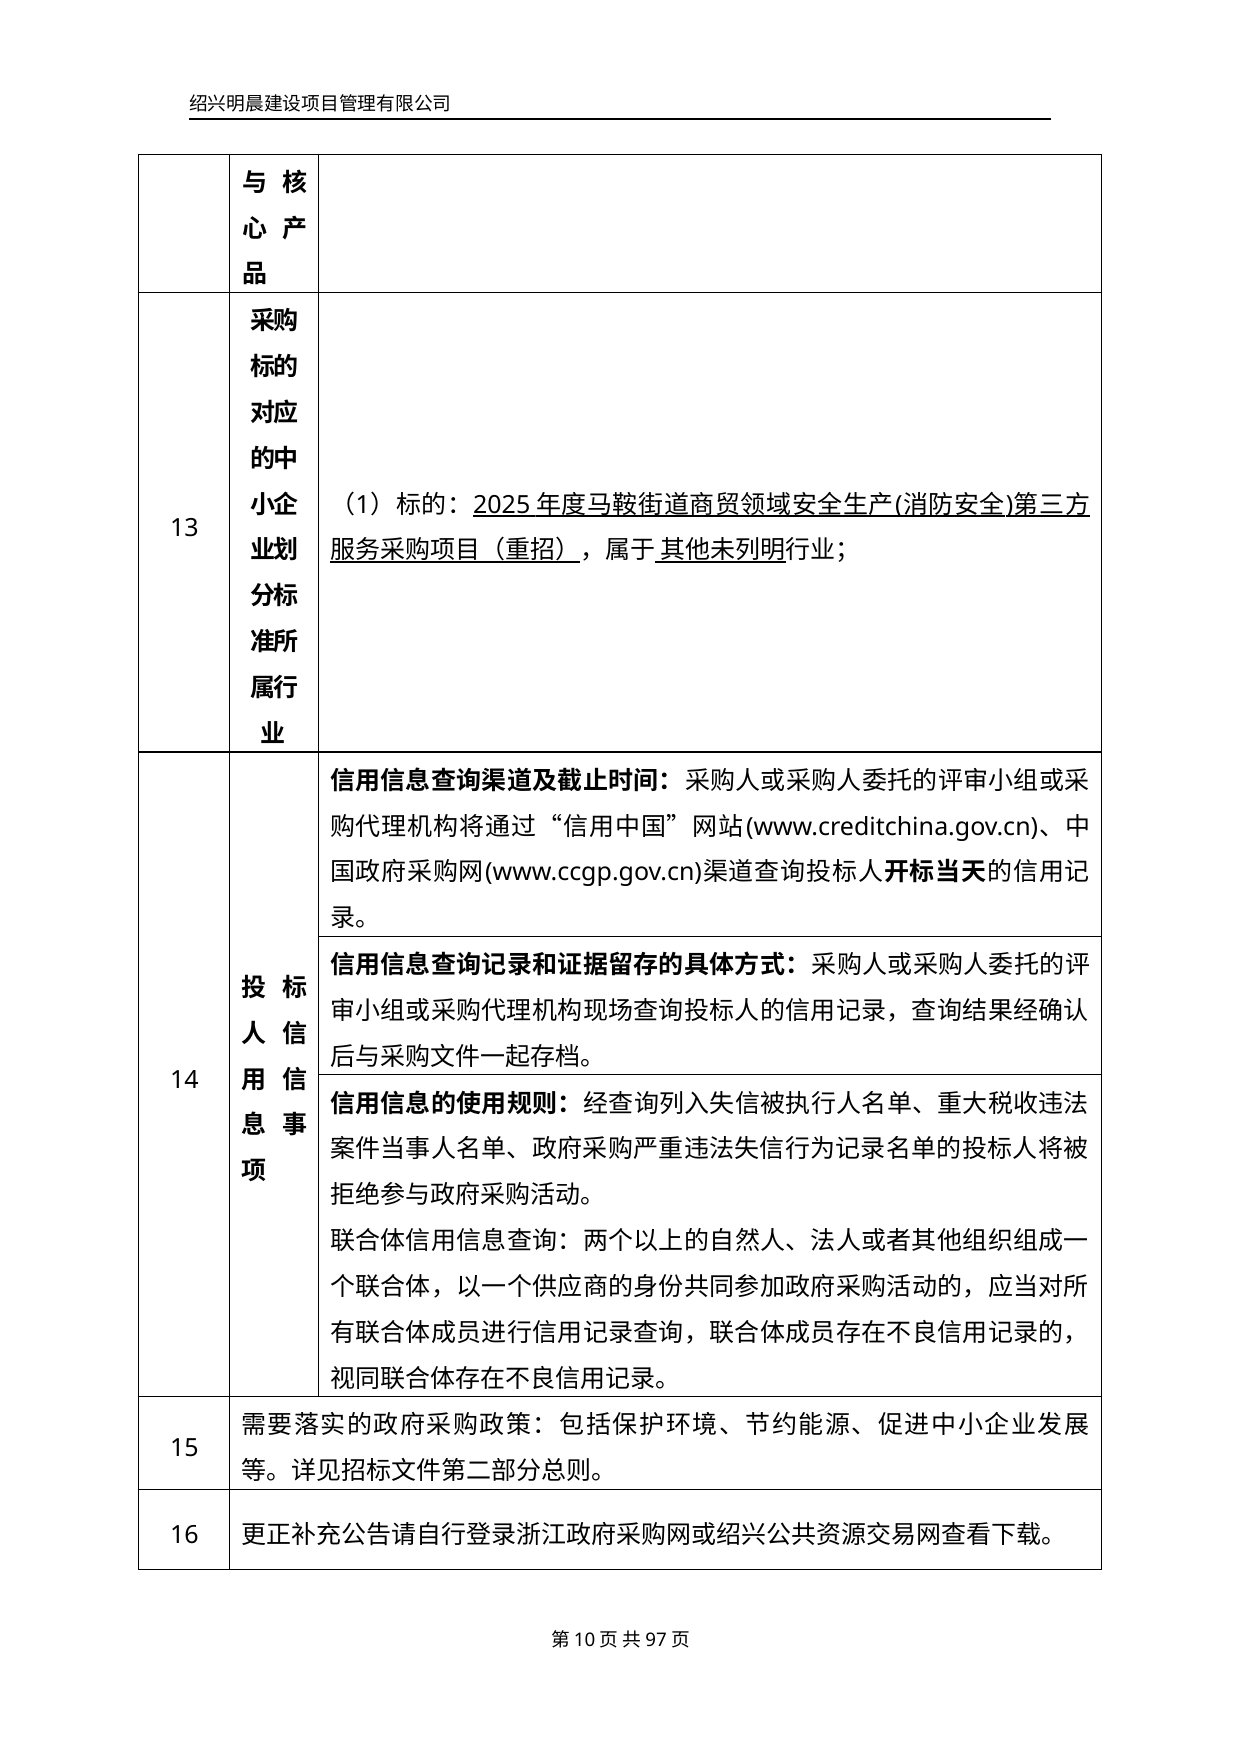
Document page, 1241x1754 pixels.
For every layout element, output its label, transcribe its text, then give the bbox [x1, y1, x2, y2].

table_cell 更正补充公告请自行登录浙江政府采购网或绍兴公共资源交易网查看下载。 [230, 1490, 1101, 1569]
table_cell 投标人信用信息事项 [230, 753, 318, 1396]
table_cell 12 [139, 155, 229, 292]
table_cell 信用信息查询渠道及截止时间：采购人或采购人委托的评审小组或采购代理机构将通过“信用中国”网站(www.creditchina.gov.cn)、中国政府采购网(www.ccgp.gov.cn)渠道查询投标人开标当天的信用记录。 [319, 753, 1101, 936]
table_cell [319, 155, 1101, 292]
table_cell 15 [139, 1397, 229, 1489]
table_cell 14 [139, 753, 229, 1396]
table_cell 项目属性与核心产品 [230, 155, 318, 292]
table_cell 16 [139, 1490, 229, 1569]
table_cell 信用信息的使用规则：经查询列入失信被执行人名单、重大税收违法案件当事人名单、政府采购严重违法失信行为记录名单的投标人将被拒绝参与政府采购活动。 联合体信用信息查询：两个以上的自然人、法人或者其他组织组成一个联合体，以一个供应商的身份共同参加政府采购活动的，应当对所有联合体成员进行信用记录查询，联合体成员存在不良信用记录的，视同联合体存在不良信用记录。 [319, 1075, 1101, 1396]
table_cell （1）标的：2025年度马鞍街道商贸领域安全生产(消防安全)第三方服务采购项目（重招），属于 其他未列明行业； [319, 293, 1101, 751]
table_cell 信用信息查询记录和证据留存的具体方式：采购人或采购人委托的评审小组或采购代理机构现场查询投标人的信用记录，查询结果经确认后与采购文件一起存档。 [319, 937, 1101, 1074]
table_cell 采购标的对应的中小企业划分标准所属行业 [230, 293, 318, 751]
table_cell 需要落实的政府采购政策：包括保护环境、节约能源、促进中小企业发展等。详见招标文件第二部分总则。 [230, 1397, 1101, 1489]
table_cell 13 [139, 293, 229, 751]
